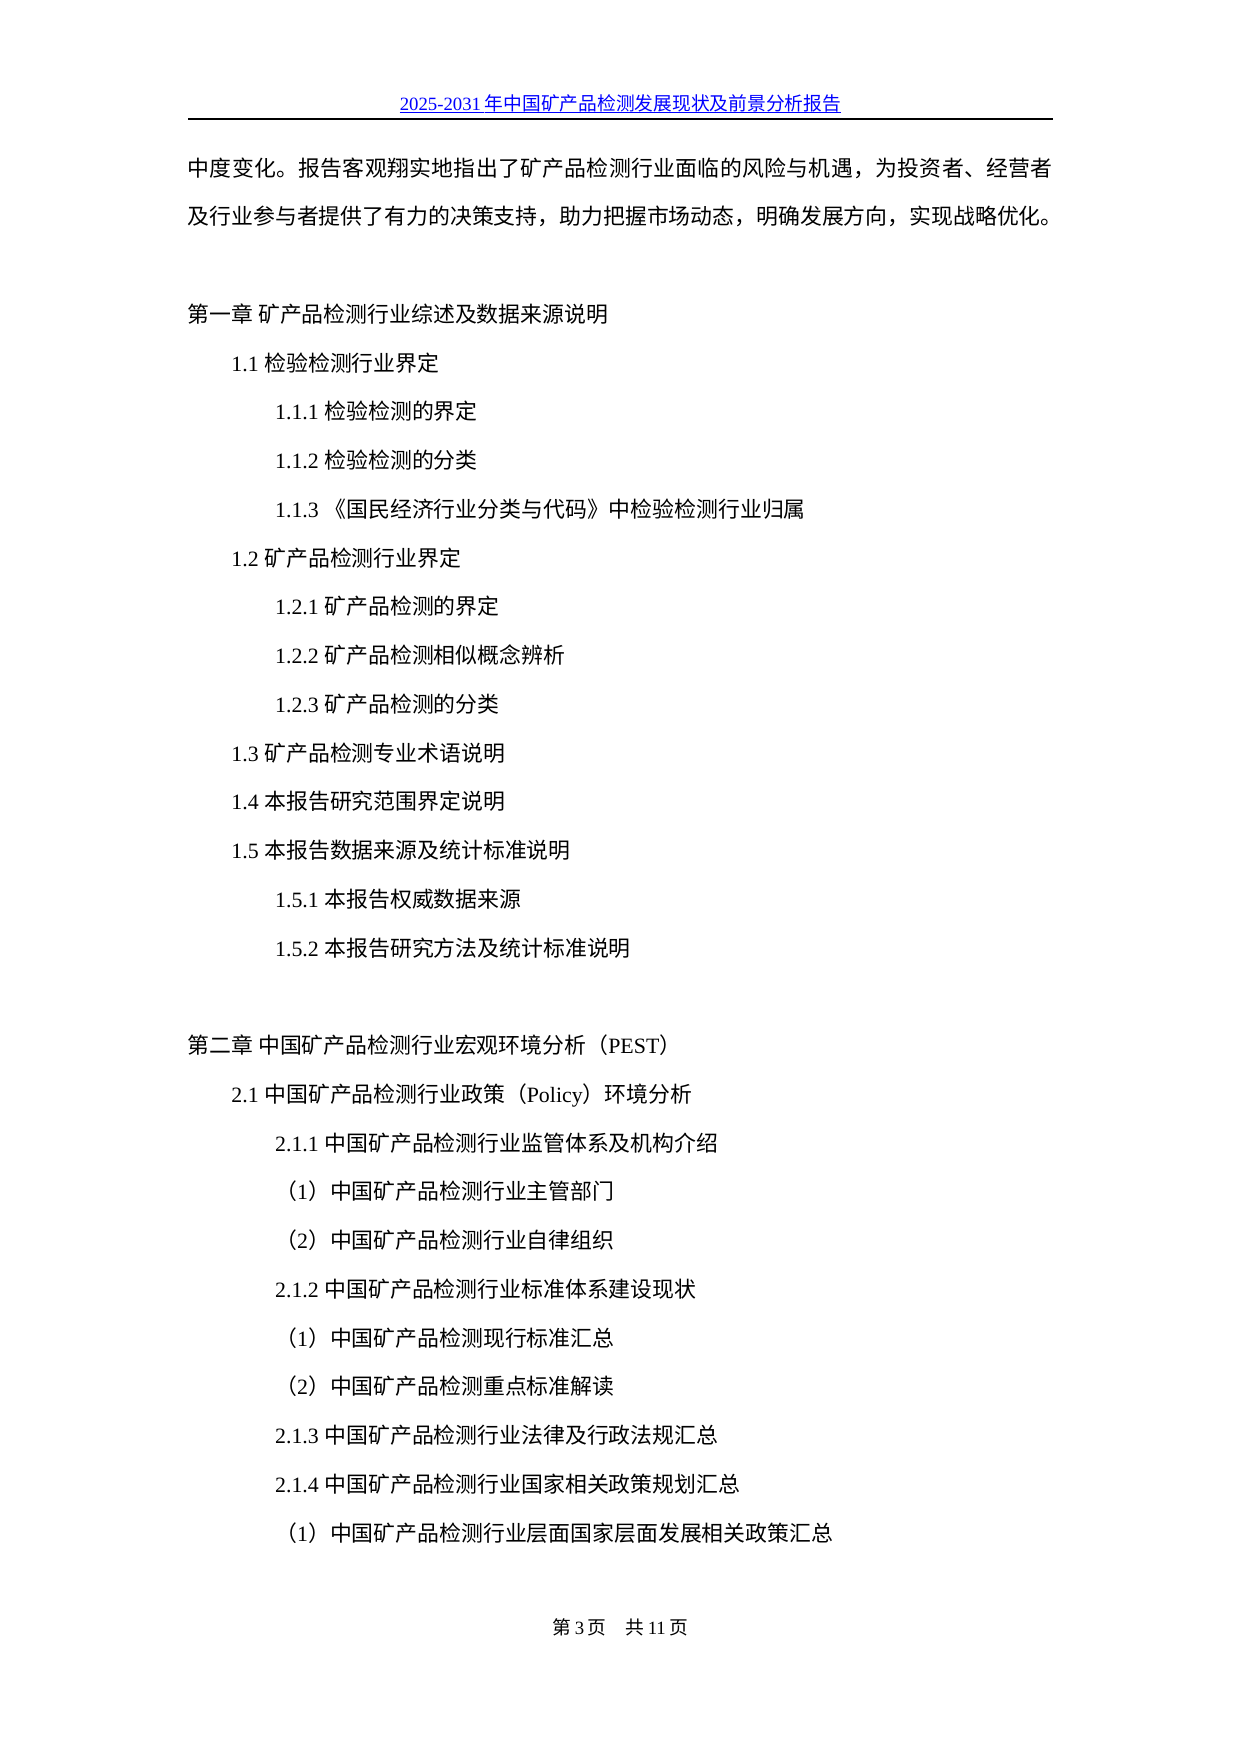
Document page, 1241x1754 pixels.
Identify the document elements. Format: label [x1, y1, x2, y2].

text [187, 150, 1053, 1548]
